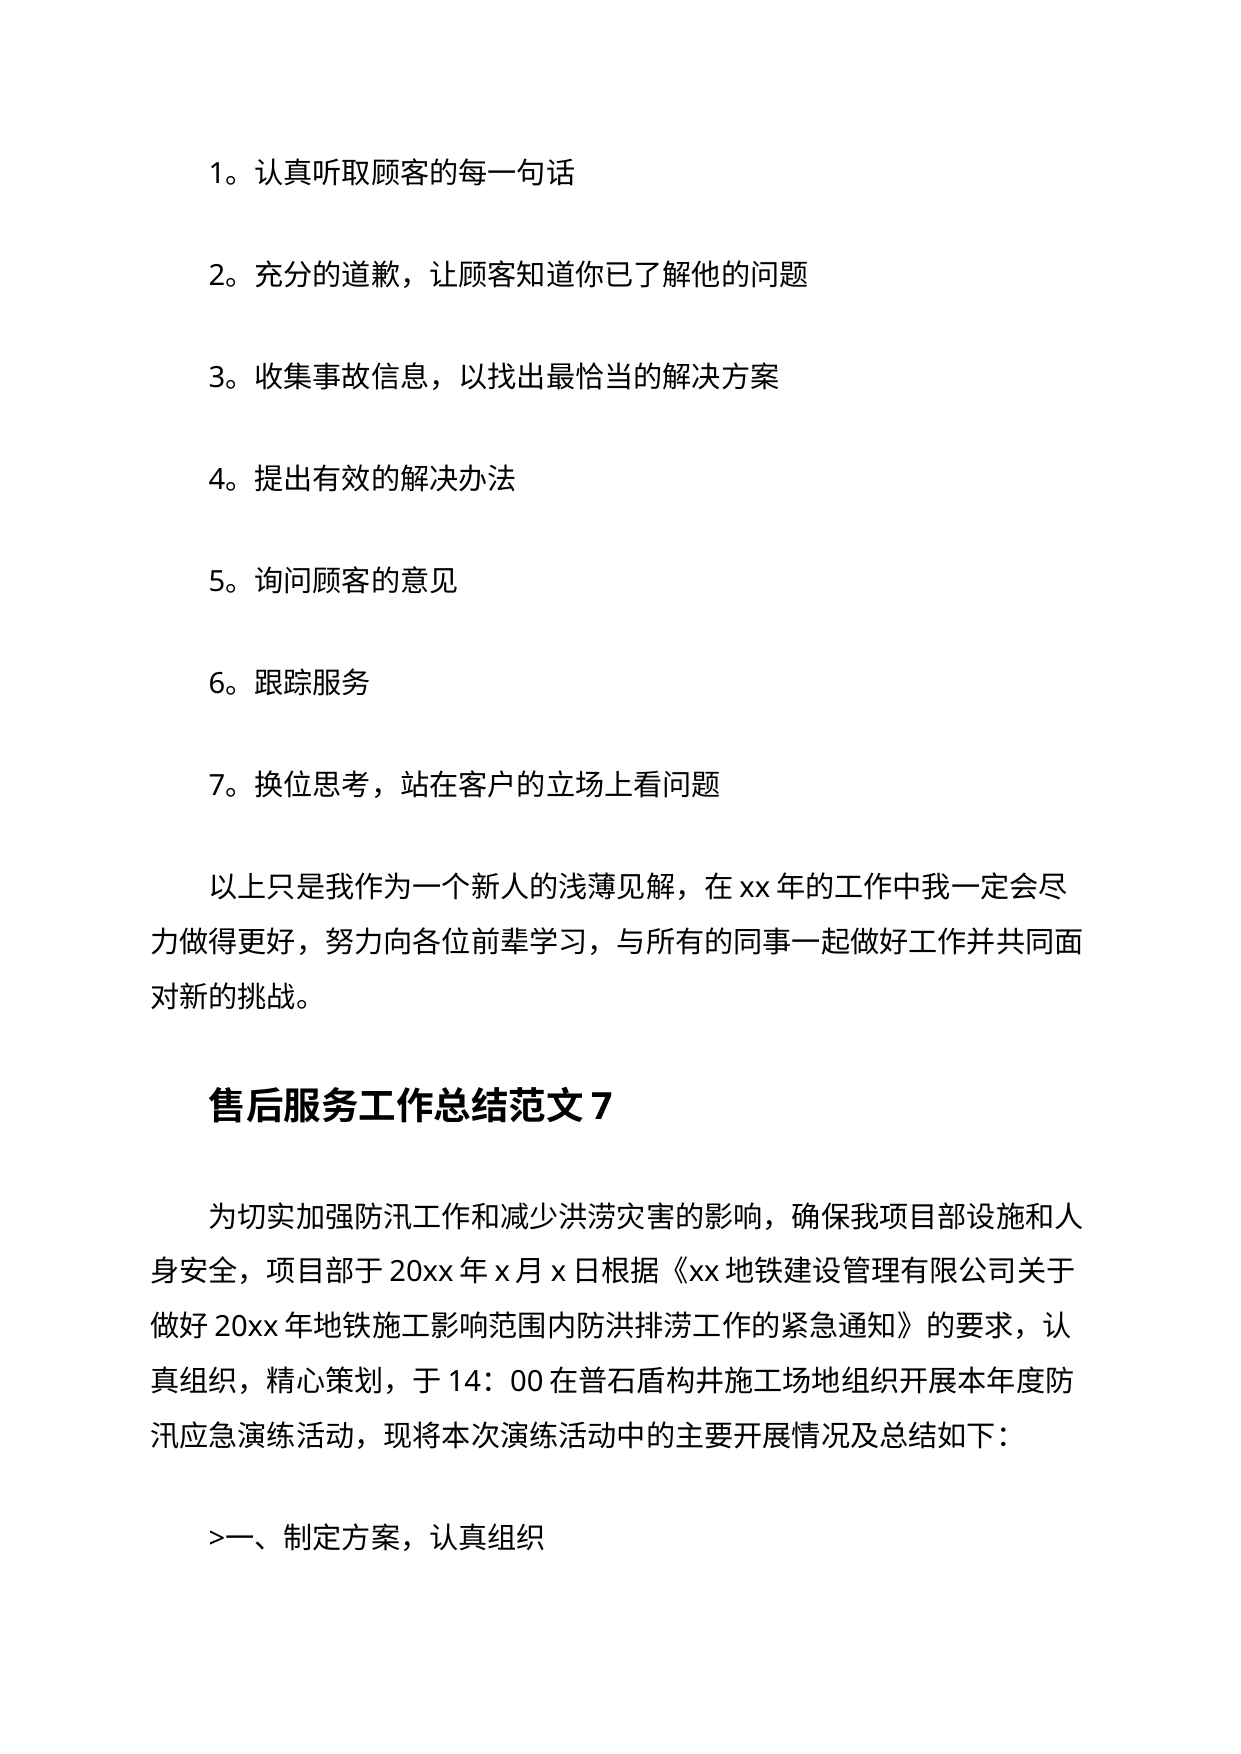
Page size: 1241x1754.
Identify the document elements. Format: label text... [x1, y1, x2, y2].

text 5。询问顾客的意见 [150, 558, 1090, 600]
text 3。收集事故信息，以找出最恰当的解决方案 [150, 354, 1090, 396]
text 7。换位思考，站在客户的立场上看问题 [150, 762, 1090, 804]
text 售后服务工作总结范文7 [150, 1076, 1090, 1130]
text 为切实加强防汛工作和减少洪涝灾害的影响，确保我项目部设施和人身安全，项目部于20xx年x月x日根据《xx地铁建设管理有限公司关于做好20xx年地铁施工影响范围内防洪排涝工作的紧急通知》的要求，认真组织，精心策划，于14：00在普石盾构井施工场地组织开展本年度防汛应急演练活动，现将本次演练活动中的主要开展情况及总结如下： [150, 1193, 1090, 1455]
text 6。跟踪服务 [150, 660, 1090, 702]
text >一、制定方案，认真组织 [150, 1515, 1090, 1557]
text 以上只是我作为一个新人的浅薄见解，在xx年的工作中我一定会尽力做得更好，努力向各位前辈学习，与所有的同事一起做好工作并共同面对新的挑战。 [150, 864, 1090, 1016]
text 1。认真听取顾客的每一句话 [150, 150, 1090, 192]
text 4。提出有效的解决办法 [150, 456, 1090, 498]
text 2。充分的道歉，让顾客知道你已了解他的问题 [150, 252, 1090, 294]
